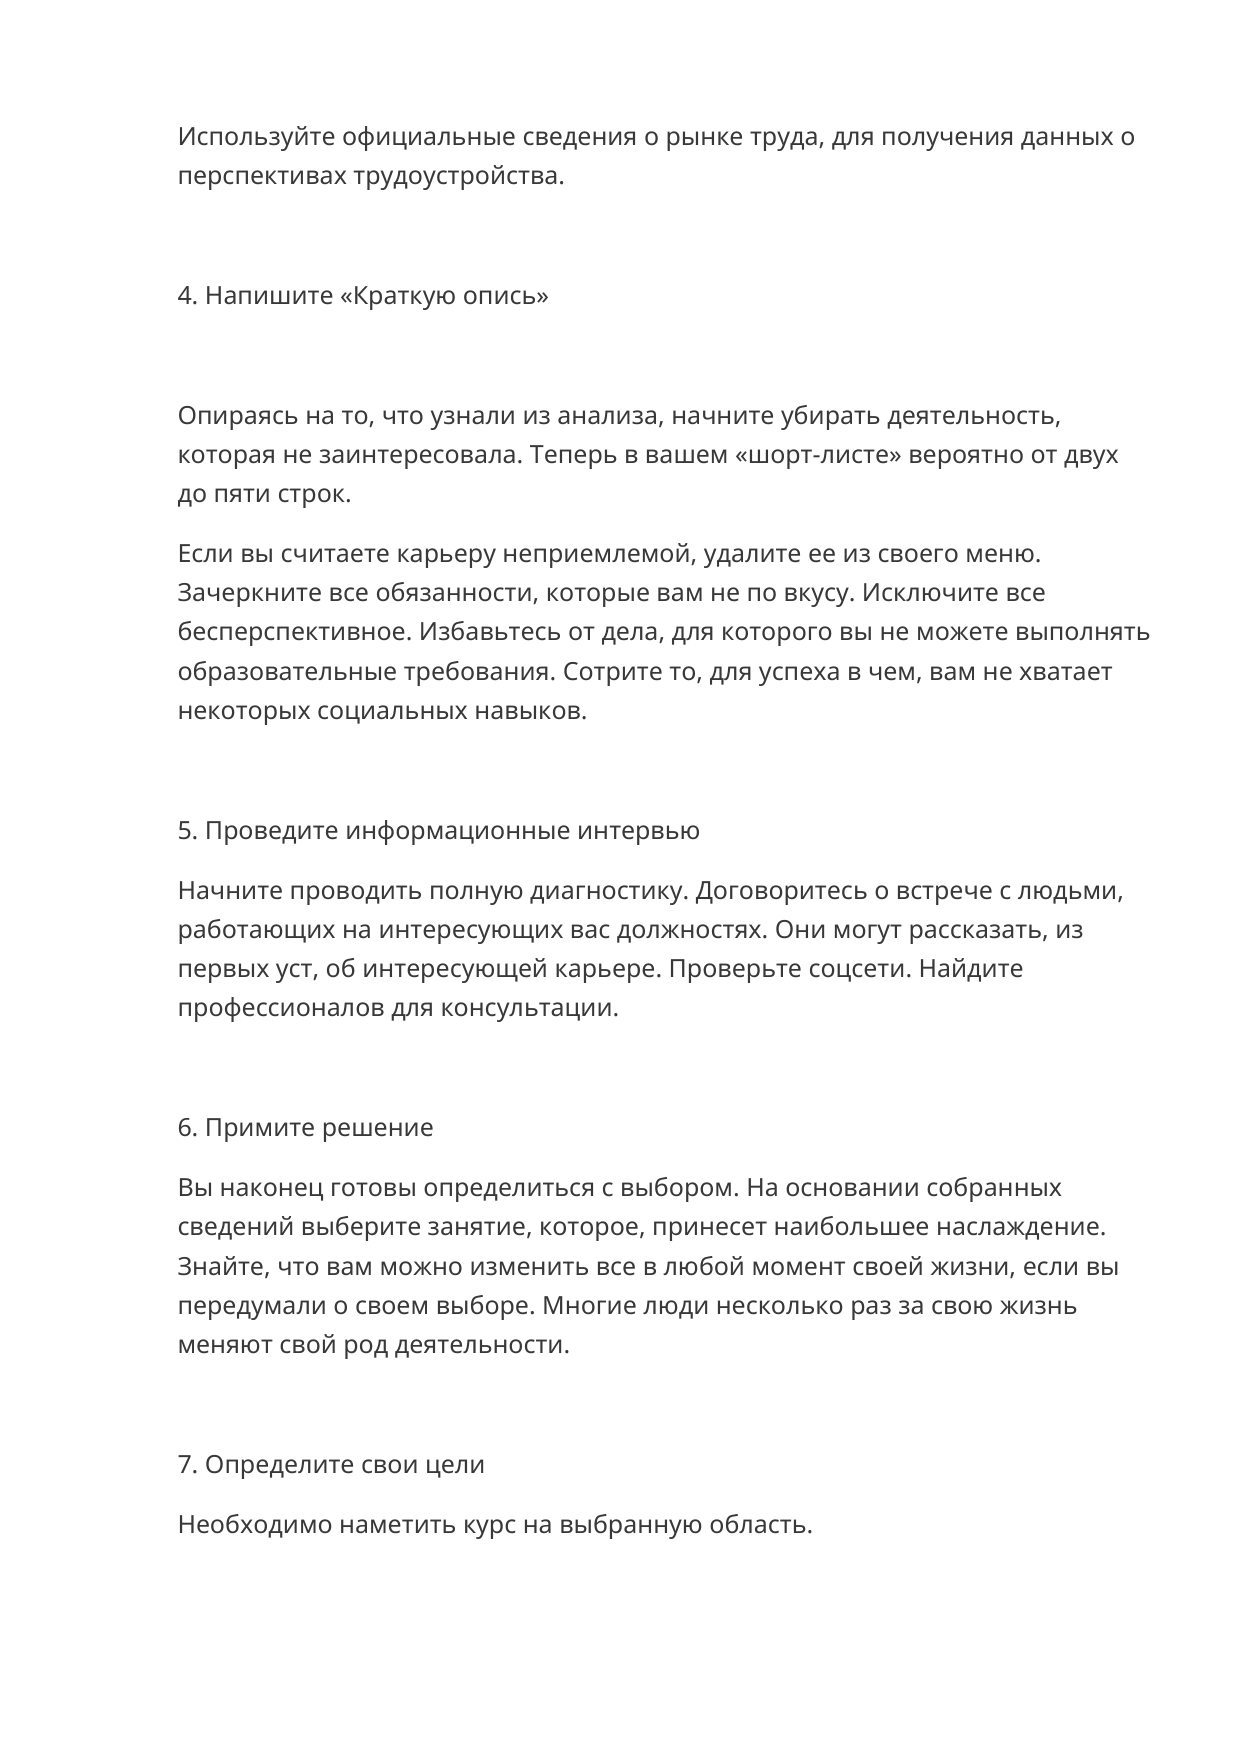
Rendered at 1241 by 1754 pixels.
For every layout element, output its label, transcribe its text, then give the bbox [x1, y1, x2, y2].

text 4. Напишите «Краткую опись» [177, 277, 1152, 311]
text Необходимо наметить курс на выбранную область. [177, 1506, 1152, 1541]
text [177, 118, 1152, 191]
text 7. Определите свои цели [177, 1446, 1152, 1481]
text 5. Проведите информационные интервью [177, 812, 1152, 846]
text 6. Примите решение [177, 1110, 1152, 1144]
text Вы наконец готовы определиться с выбором. На основании собранных сведений выберите занятие, которое, принесет наибольшее наслаждение. Знайте, что вам можно изменить все в любой момент своей жизни, если вы передумали о своем выборе. Многие люди несколько раз за свою жизнь меняют свой род деятельности. [177, 1170, 1152, 1361]
text Начните проводить полную диагностику. Договоритесь о встрече с людьми, работающих на интересующих вас должностях. Они могут рассказать, из первых уст, об интересующей карьере. Проверьте соцсети. Найдите профессионалов для консультации. [177, 872, 1152, 1024]
text Если вы считаете карьеру неприемлемой, удалите ее из своего меню. Зачеркните все обязанности, которые вам не по вкусу. Исключите все бесперспективное. Избавьтесь от дела, для которого вы не можете выполнять образовательные требования. Сотрите то, для успеха в чем, вам не хватает некоторых социальных навыков. [177, 536, 1152, 726]
text Опираясь на то, что узнали из анализа, начните убирать деятельность, которая не заинтересовала. Теперь в вашем «шорт-листе» вероятно от двух до пяти строк. [177, 397, 1152, 510]
